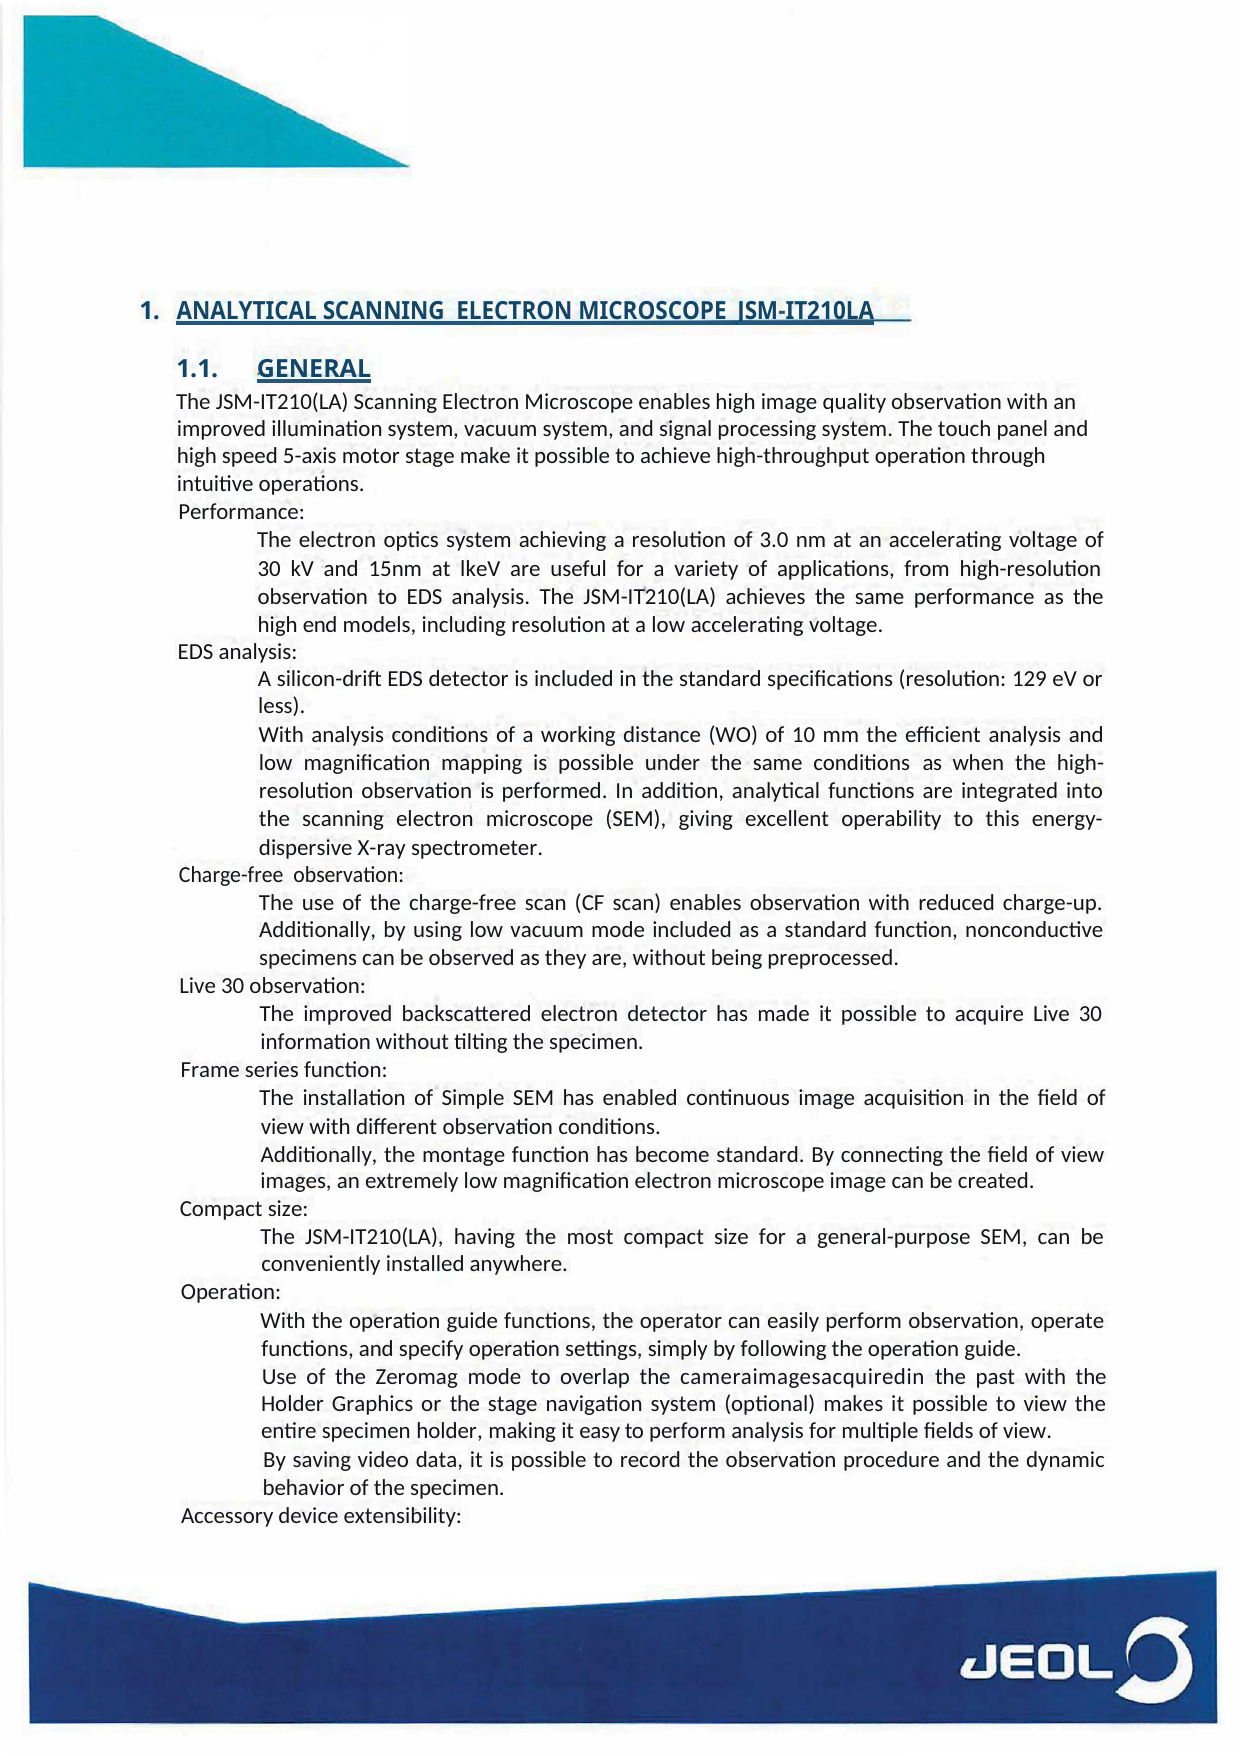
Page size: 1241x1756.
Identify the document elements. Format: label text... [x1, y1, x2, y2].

text Charge-free observation: [179, 861, 1119, 888]
text The improved backscattered electron detector has made it possible to acquire Live 30 information without tilting the specimen. [259, 999, 1104, 1055]
text Use of the Zeromag mode to overlap the cameraimagesacquiredin the past with the Holder Graphics or the stage navigation system (optional) makes it possible to view the entire specimen holder, making it easy to perform analysis for multiple fields of view. [261, 1362, 1107, 1445]
list GENERAL [176, 350, 1119, 384]
text Operation: [181, 1277, 1119, 1305]
text Performance: [178, 497, 1119, 525]
text The installation of Simple SEM has enabled continuous image acquisition in the field of view with different observation conditions. [259, 1083, 1106, 1140]
text With analysis conditions of a working distance (WO) of 10 mm the efficient analysis and low­ magnification mapping is possible under the same conditions as when the high-resolution observation is performed. In addition, analytical functions are integrated into the scanning electron microscope (SEM), giving excellent operability to this energy-dispersive X-ray spectrometer. [258, 720, 1104, 861]
text Additionally, the montage function has become standard. By connecting the field of view images, an extremely low magnification electron microscope image can be created. [260, 1141, 1106, 1194]
text With the operation guide functions, the operator can easily perform observation, operate functions, and specify operation settings, simply by following the operation guide. [260, 1306, 1106, 1362]
text The electron optics system achieving a resolution of 3.0 nm at an accelerating voltage of 30 kV and 15nm at lkeV are useful for a variety of applications, from high-resolution observation to EDS analysis. The JSM-IT210(LA) achieves the same performance as the high­ end models, including resolution at a low accelerating voltage. [257, 526, 1104, 638]
text A silicon-drift EDS detector is included in the standard specifications (resolution: 129 eV or less). [258, 665, 1104, 719]
text Frame series function: [180, 1055, 1119, 1083]
text EDS analysis: [177, 638, 1119, 665]
text Accessory device extensibility: [181, 1502, 1119, 1529]
text The JSM-IT210(LA), having the most compact size for a general-purpose SEM, can be conveniently installed anywhere. [260, 1222, 1106, 1277]
text By saving video data, it is possible to record the observation procedure and the dynamic behavior of the specimen. [262, 1445, 1106, 1501]
subtitle The JSM-IT210(LA) Scanning Electron Microscope enables high image quality observation with an improved illumination system, vacuum system, and signal processing system. The touch panel and high speed 5-axis motor stage make it possible to achieve high-throughput operation through intuitive operations. [176, 387, 1119, 497]
list ANALYTICAL SCANNING ELECTRON MICROSCOPE JSM-IT210LA [139, 293, 1119, 327]
text Compact size: [179, 1194, 1119, 1222]
text Live 30 observation: [179, 971, 1119, 999]
text The use of the charge-free scan (CF scan) enables observation with reduced charge-up. Additionally, by using low vacuum mode included as a standard function, nonconductive specimens can be observed as they are, without being preprocessed. [259, 888, 1104, 971]
picture [0, 0, 1241, 1755]
